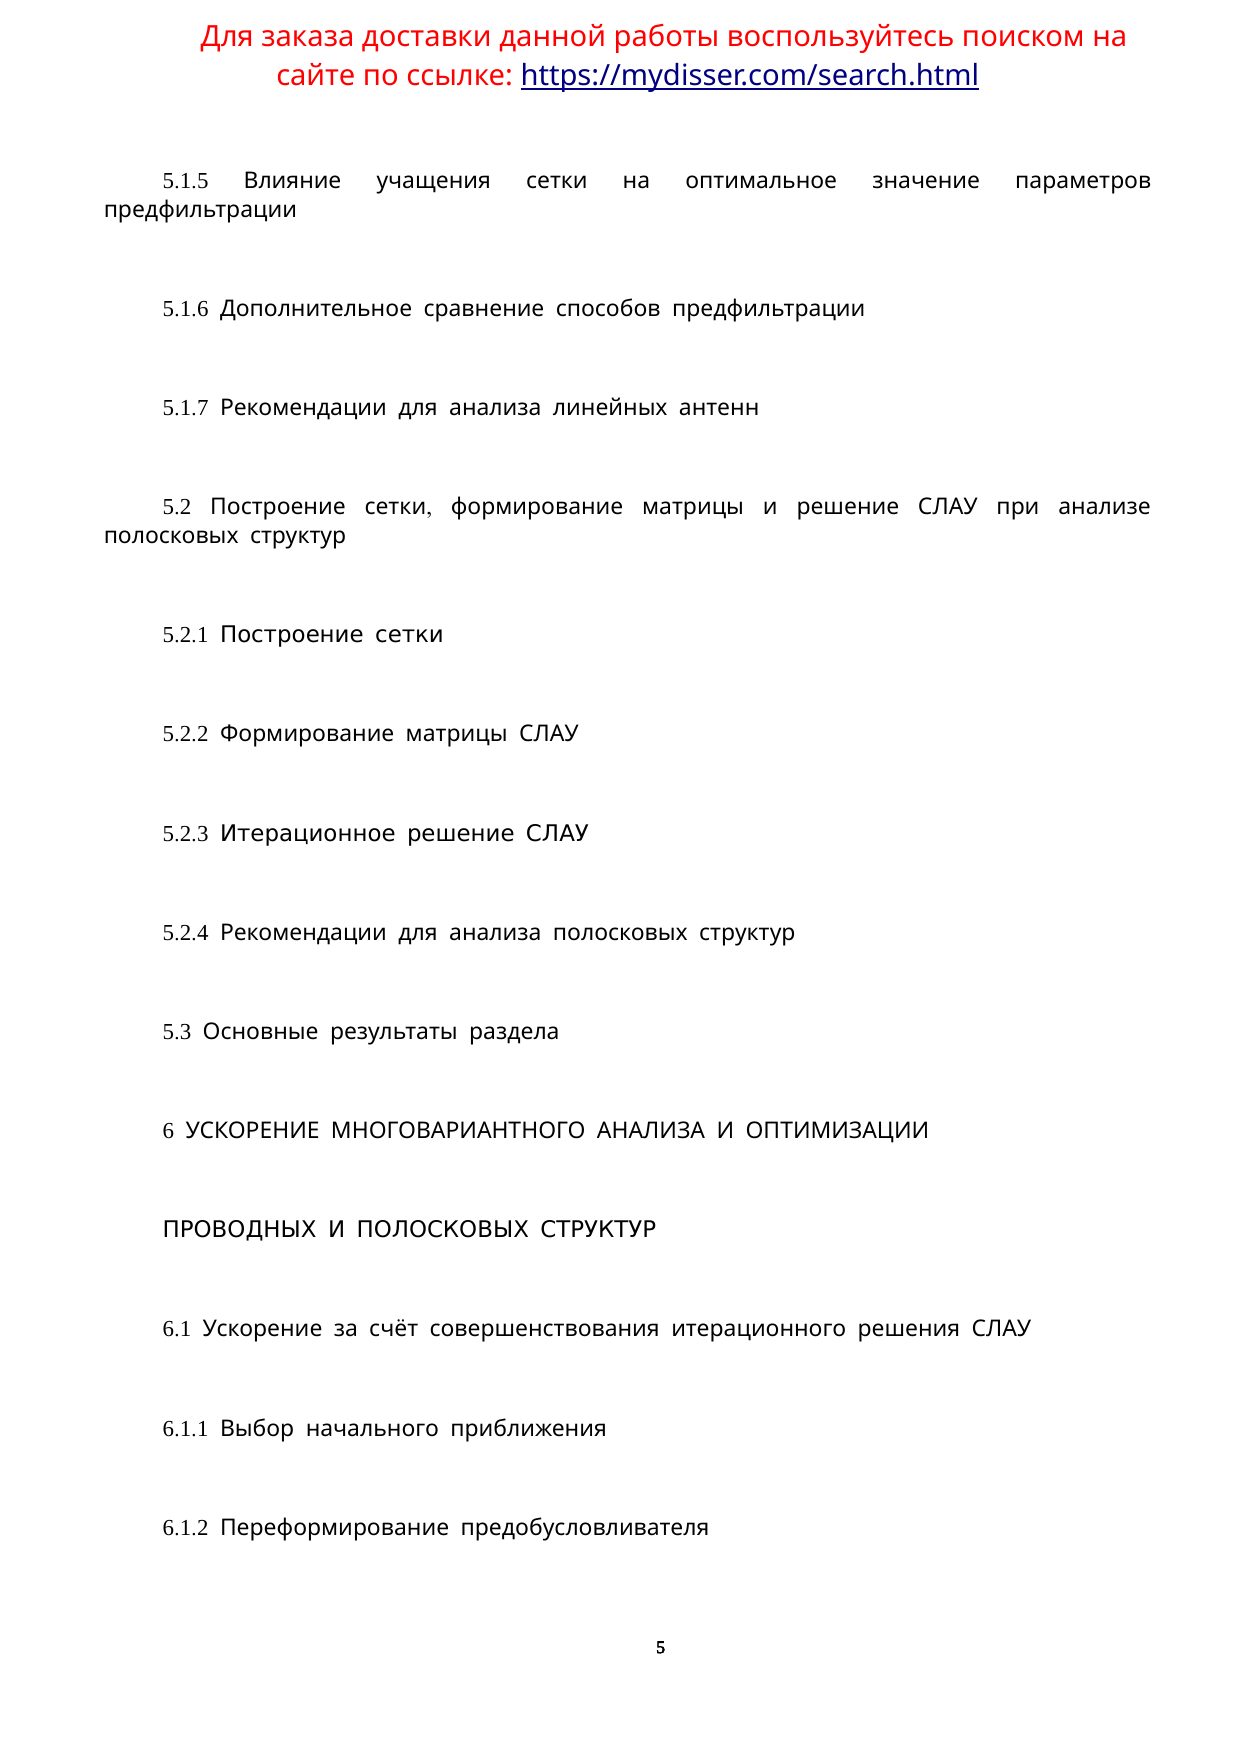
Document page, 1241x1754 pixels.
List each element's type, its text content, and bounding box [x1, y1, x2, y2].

text 5.2.4 Рекомендации для анализа полосковых структур [103, 916, 1152, 945]
text 5.3 Основные результаты раздела [103, 1015, 1152, 1044]
text ПРОВОДНЫХ И ПОЛОСКОВЫХ СТРУКТУР [103, 1214, 1152, 1242]
text 5.2.2 Формирование матрицы СЛАУ [103, 718, 1152, 747]
text 5.1.7 Рекомендации для анализа линейных антенн [103, 392, 1152, 420]
text 5.2.1 Построение сетки [103, 619, 1152, 647]
text 6 УСКОРЕНИЕ МНОГОВАРИАНТНОГО АНАЛИЗА И ОПТИМИЗАЦИИ [103, 1114, 1152, 1143]
text 5.1.6 Дополнительное сравнение способов предфильтрации [103, 292, 1152, 321]
text 6.1.1 Выбор начального приближения [103, 1412, 1152, 1441]
text 5.1.5 Влияние учащения сетки на оптимальное значение параметров предфильтрации [103, 164, 1152, 222]
text 5.2 Построение сетки, формирование матрицы и решение СЛАУ при анализе полосковых структур [103, 491, 1152, 548]
text 5.2.3 Итерационное решение СЛАУ [103, 817, 1152, 846]
text 6.1.2 Переформирование предобусловливателя [103, 1511, 1152, 1540]
text 6.1 Ускорение за счёт совершенствования итерационного решения СЛАУ [103, 1313, 1152, 1342]
